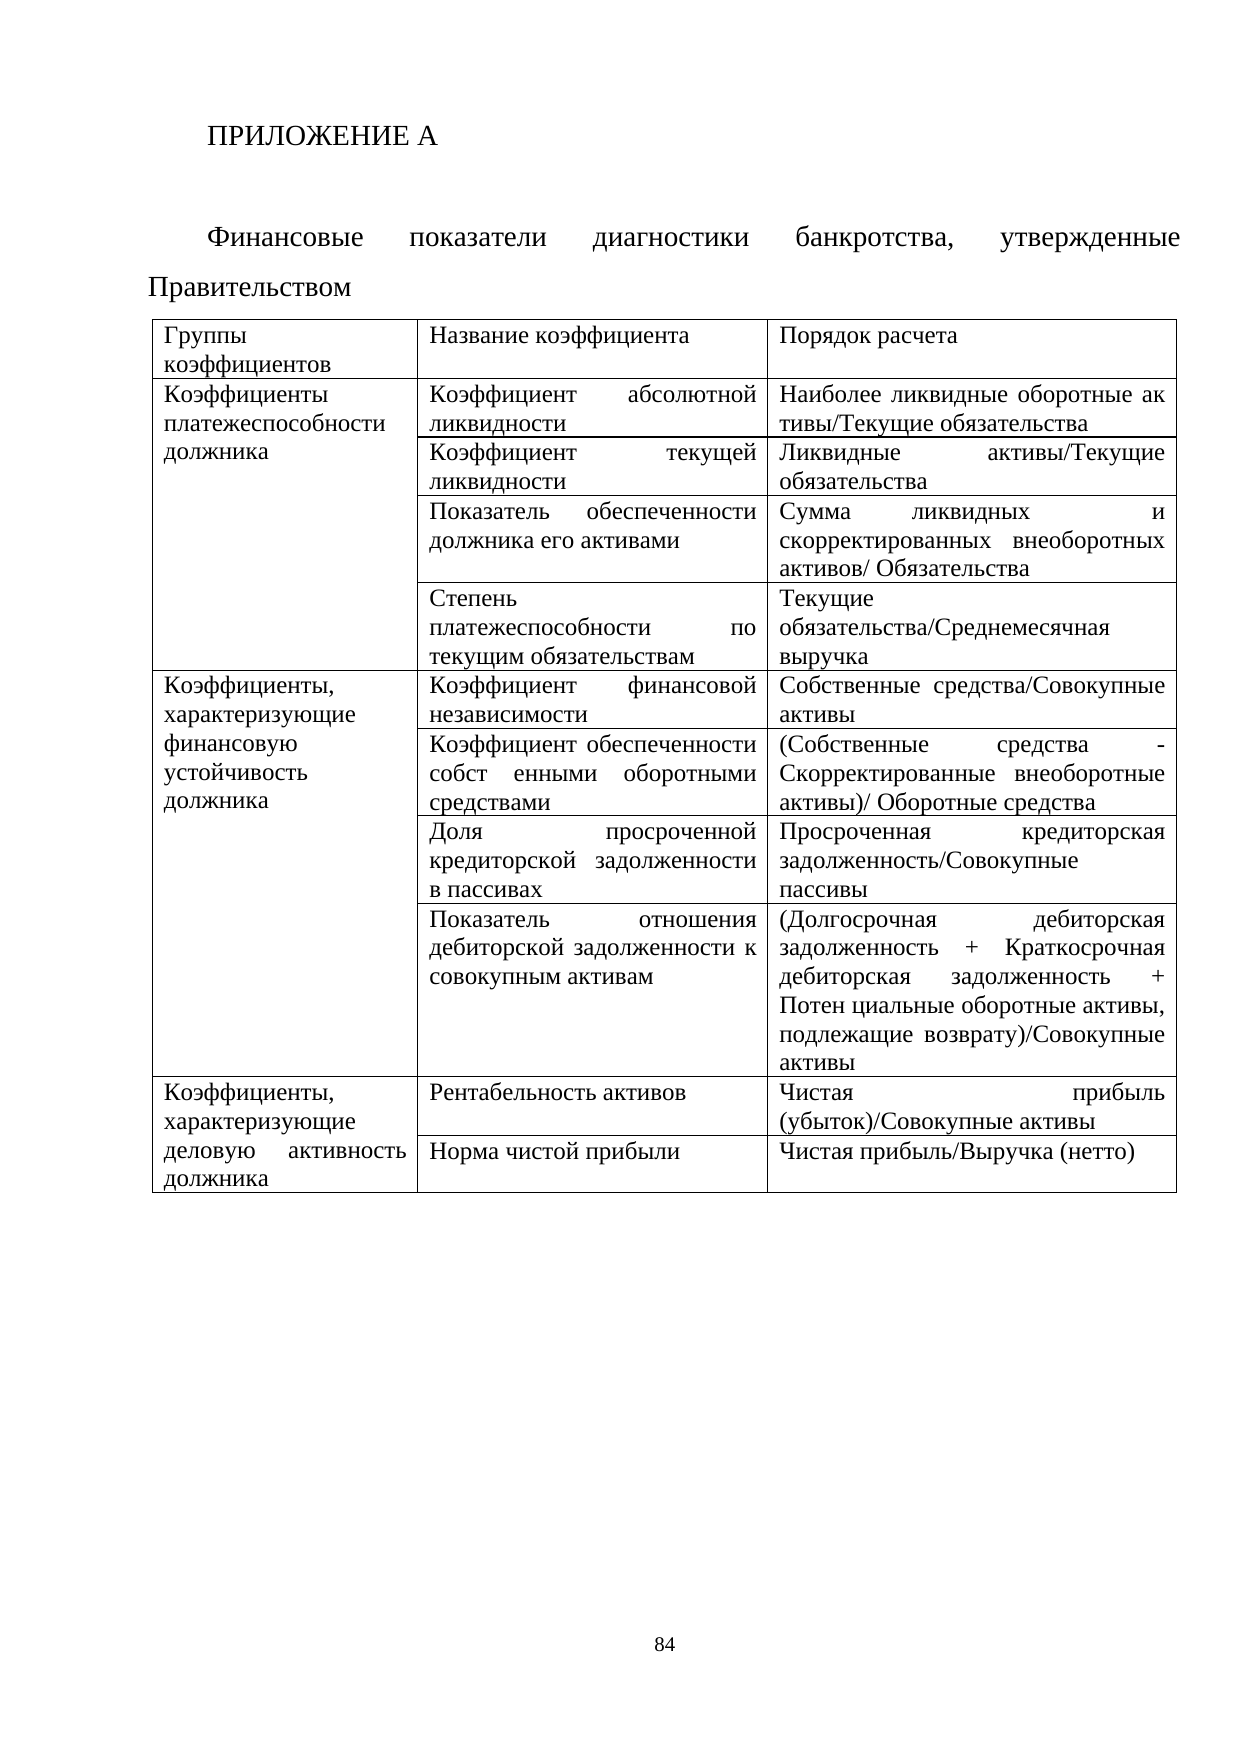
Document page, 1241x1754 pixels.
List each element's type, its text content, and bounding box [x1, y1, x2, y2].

table_cell Коэффициент абсолютной ликвидности [418, 379, 767, 436]
table_cell Сумма ликвидных и скорректированных внеоборотных активов/ Обязательства [768, 496, 1176, 582]
table_cell Показатель отношения дебиторской задолженности к совокупным активам [418, 904, 767, 1076]
table_cell Ликвидные активы/Текущие обязательства [768, 438, 1176, 495]
table_cell Чистая прибыль (убыток)/Совокупные активы [768, 1077, 1176, 1135]
table_cell Коэффициент обеспеченности собст енными оборотными средствами [418, 729, 767, 815]
table_cell Коэффициент финансовой независимости [418, 671, 767, 728]
table_cell Наиболее ликвидные оборотные ак тивы/Текущие обязательства [768, 379, 1176, 436]
table_cell Текущие обязательства/Среднемесячная выручка [768, 583, 1176, 669]
table_cell Степень платежеспособности по текущим обязательствам [418, 583, 767, 669]
table_cell Коэффициенты платежеспособности должника [153, 379, 417, 669]
table_cell Коэффициенты, характеризующие деловую активность должника [153, 1077, 417, 1192]
subtitle ПРИЛОЖЕНИЕ А [148, 118, 1181, 152]
text Финансовые показатели диагностики банкротства, утвержденные Правительством [148, 219, 1181, 303]
table_cell Просроченная кредиторская задолженность/Совокупные пассивы [768, 816, 1176, 903]
table_cell (Долгосрочная дебиторская задолженность + Краткосрочная дебиторская задолженность + Потен циальные оборотные активы, подлежащие возврату)/Совокупные активы [768, 904, 1176, 1076]
table_cell Показатель обеспеченности должника его активами [418, 496, 767, 582]
table_header Название коэффициента [418, 320, 767, 378]
table_cell Чистая прибыль/Выручка (нетто) [768, 1136, 1176, 1192]
table_cell Норма чистой прибыли [418, 1136, 767, 1192]
table_cell Собственные средства/Совокупные активы [768, 671, 1176, 728]
table_header Группы коэффициентов [153, 320, 417, 378]
table_cell Коэффициенты, характеризующие финансовую устойчивость должника [153, 671, 417, 1076]
table_cell (Собственные средства - Скорректированные внеоборотные активы)/ Оборотные средства [768, 729, 1176, 815]
table_cell Рентабельность активов [418, 1077, 767, 1135]
table_cell Доля просроченной кредиторской задолженности в пассивах [418, 816, 767, 903]
table_cell Коэффициент текущей ликвидности [418, 438, 767, 495]
table_header Порядок расчета [768, 320, 1176, 378]
